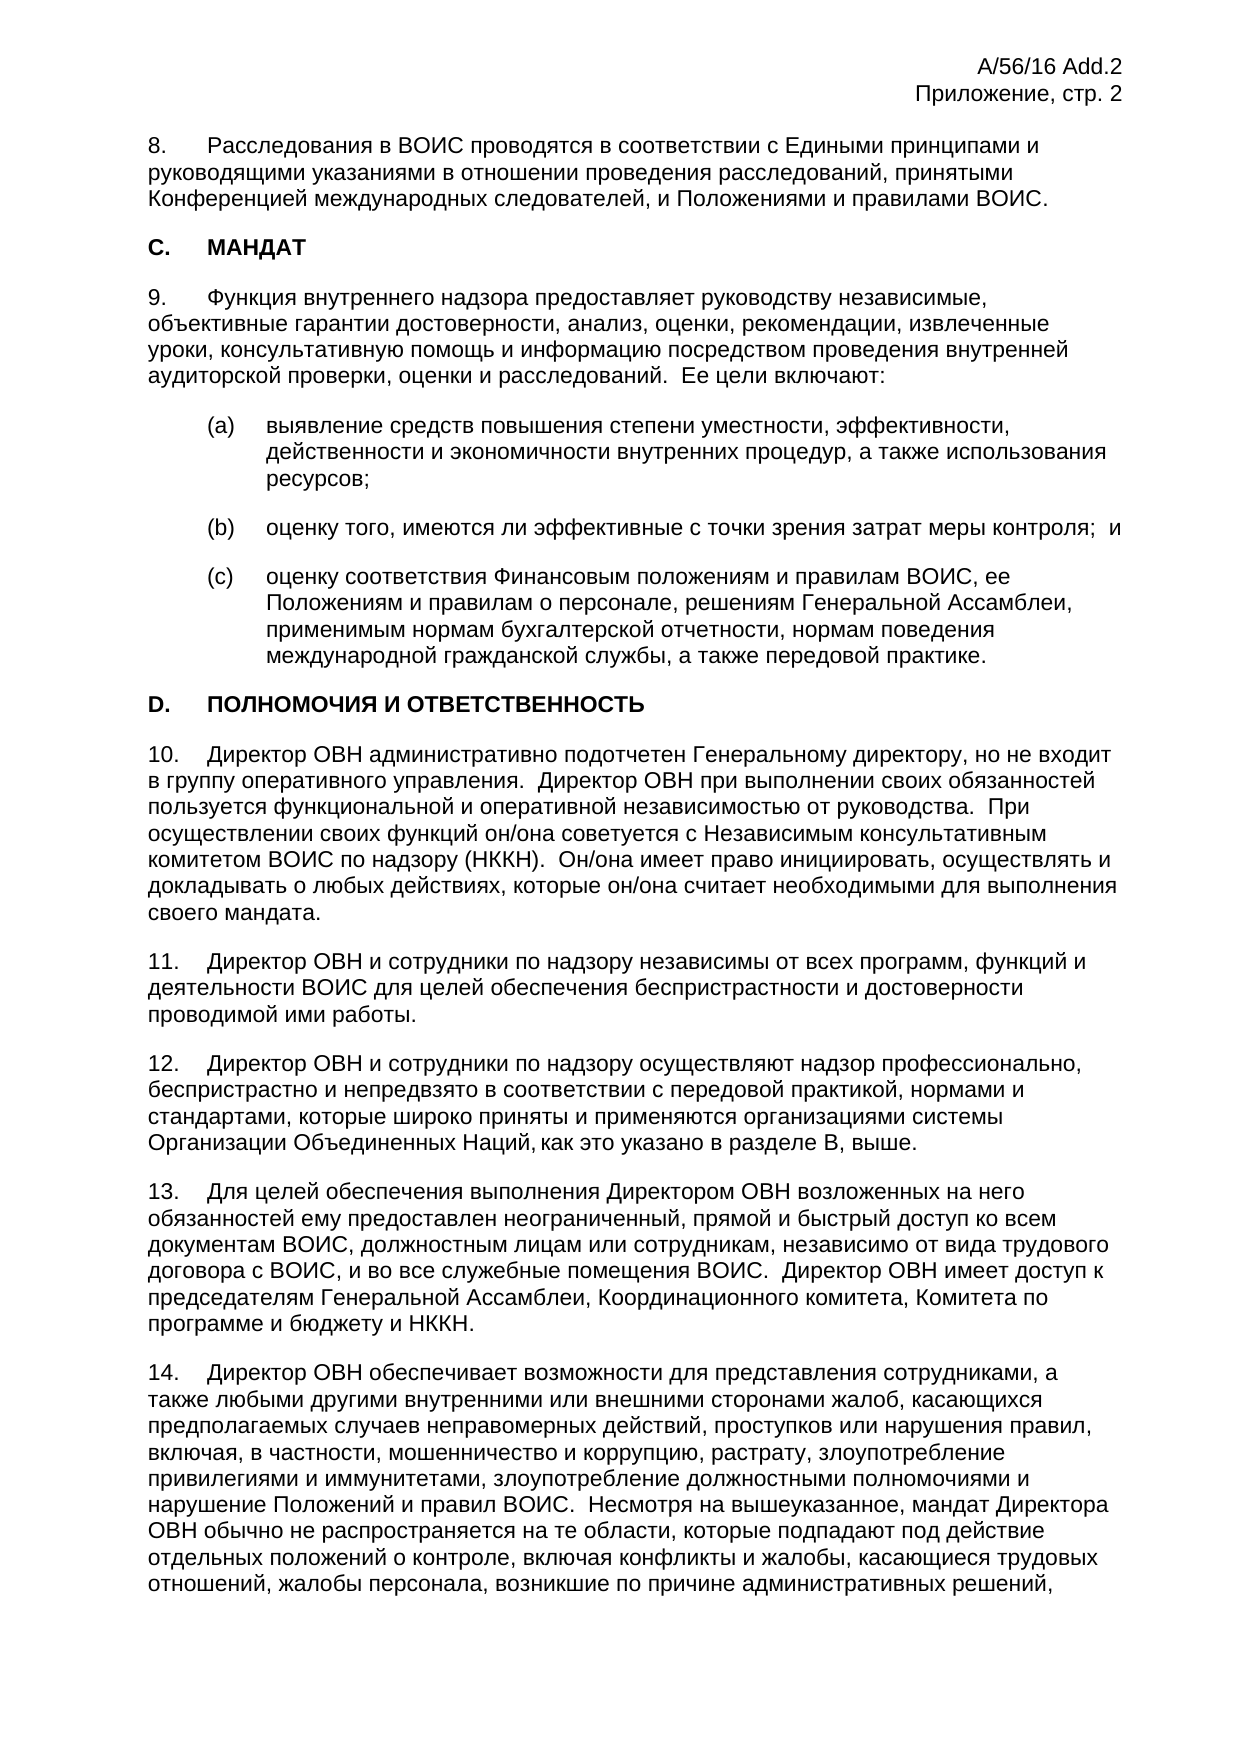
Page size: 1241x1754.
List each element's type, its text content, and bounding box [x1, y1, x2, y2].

list Для целей обеспечения выполнения Директором ОВН возложенных на него обязанностей ему предоставлен неограниченный, прямой и быстрый доступ ко всем документам ВОИС, должностным лицам или сотрудникам, независимо от вида трудового договора с ВОИС, и во все служебные помещения ВОИС. Директор ОВН имеет доступ к председателям Генеральной Ассамблеи, Координационного комитета, Комитета по программе и бюджету и НККН. [148, 1178, 1122, 1336]
list Директор ОВН административно подотчетен Генеральному директору, но не входит в группу оперативного управления. Директор ОВН при выполнении своих обязанностей пользуется функциональной и оперативной независимостью от руководства. При осуществлении своих функций он/она советуется с Независимым консультативным комитетом ВОИС по надзору (НККН). Он/она имеет право инициировать, осуществлять и докладывать о любых действиях, которые он/она считает необходимыми для выполнения своего мандата. [148, 741, 1122, 925]
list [148, 1359, 1122, 1597]
list Директор ОВН и сотрудники по надзору независимы от всех программ, функций и деятельности ВОИС для целей обеспечения беспристрастности и достоверности проводимой ими работы. [148, 948, 1122, 1027]
text (a) выявление средств повышения степени уместности, эффективности, действенности и экономичности внутренних процедур, а также использования ресурсов; [207, 412, 1122, 491]
text D. ПОЛНОМОЧИЯ И ОТВЕТСТВЕННОСТЬ [148, 691, 1122, 718]
list Директор ОВН и сотрудники по надзору осуществляют надзор профессионально, беспристрастно и непредвзято в соответствии с передовой практикой, нормами и стандартами, которые широко приняты и применяются организациями системы Организации Объединенных Наций, как это указано в разделе B, выше. [148, 1050, 1122, 1155]
list Функция внутреннего надзора предоставляет руководству независимые, объективные гарантии достоверности, анализ, оценки, рекомендации, извлеченные уроки, консультативную помощь и информацию посредством проведения внутренней аудиторской проверки, оценки и расследований. Ее цели включают: [148, 283, 1122, 389]
text (b) оценку того, имеются ли эффективные с точки зрения затрат меры контроля; и [207, 514, 1122, 540]
list Расследования в ВОИС проводятся в соответствии с Едиными принципами и руководящими указаниями в отношении проведения расследований, принятыми Конференцией международных следователей, и Положениями и правилами ВОИС. [148, 132, 1122, 211]
text C. МАНДАТ [148, 234, 1122, 261]
text (c) оценку соответствия Финансовым положениям и правилам ВОИС, ее Положениям и правилам о персонале, решениям Генеральной Ассамблеи, применимым нормам бухгалтерской отчетности, нормам поведения международной гражданской службы, а также передовой практике. [207, 563, 1122, 668]
